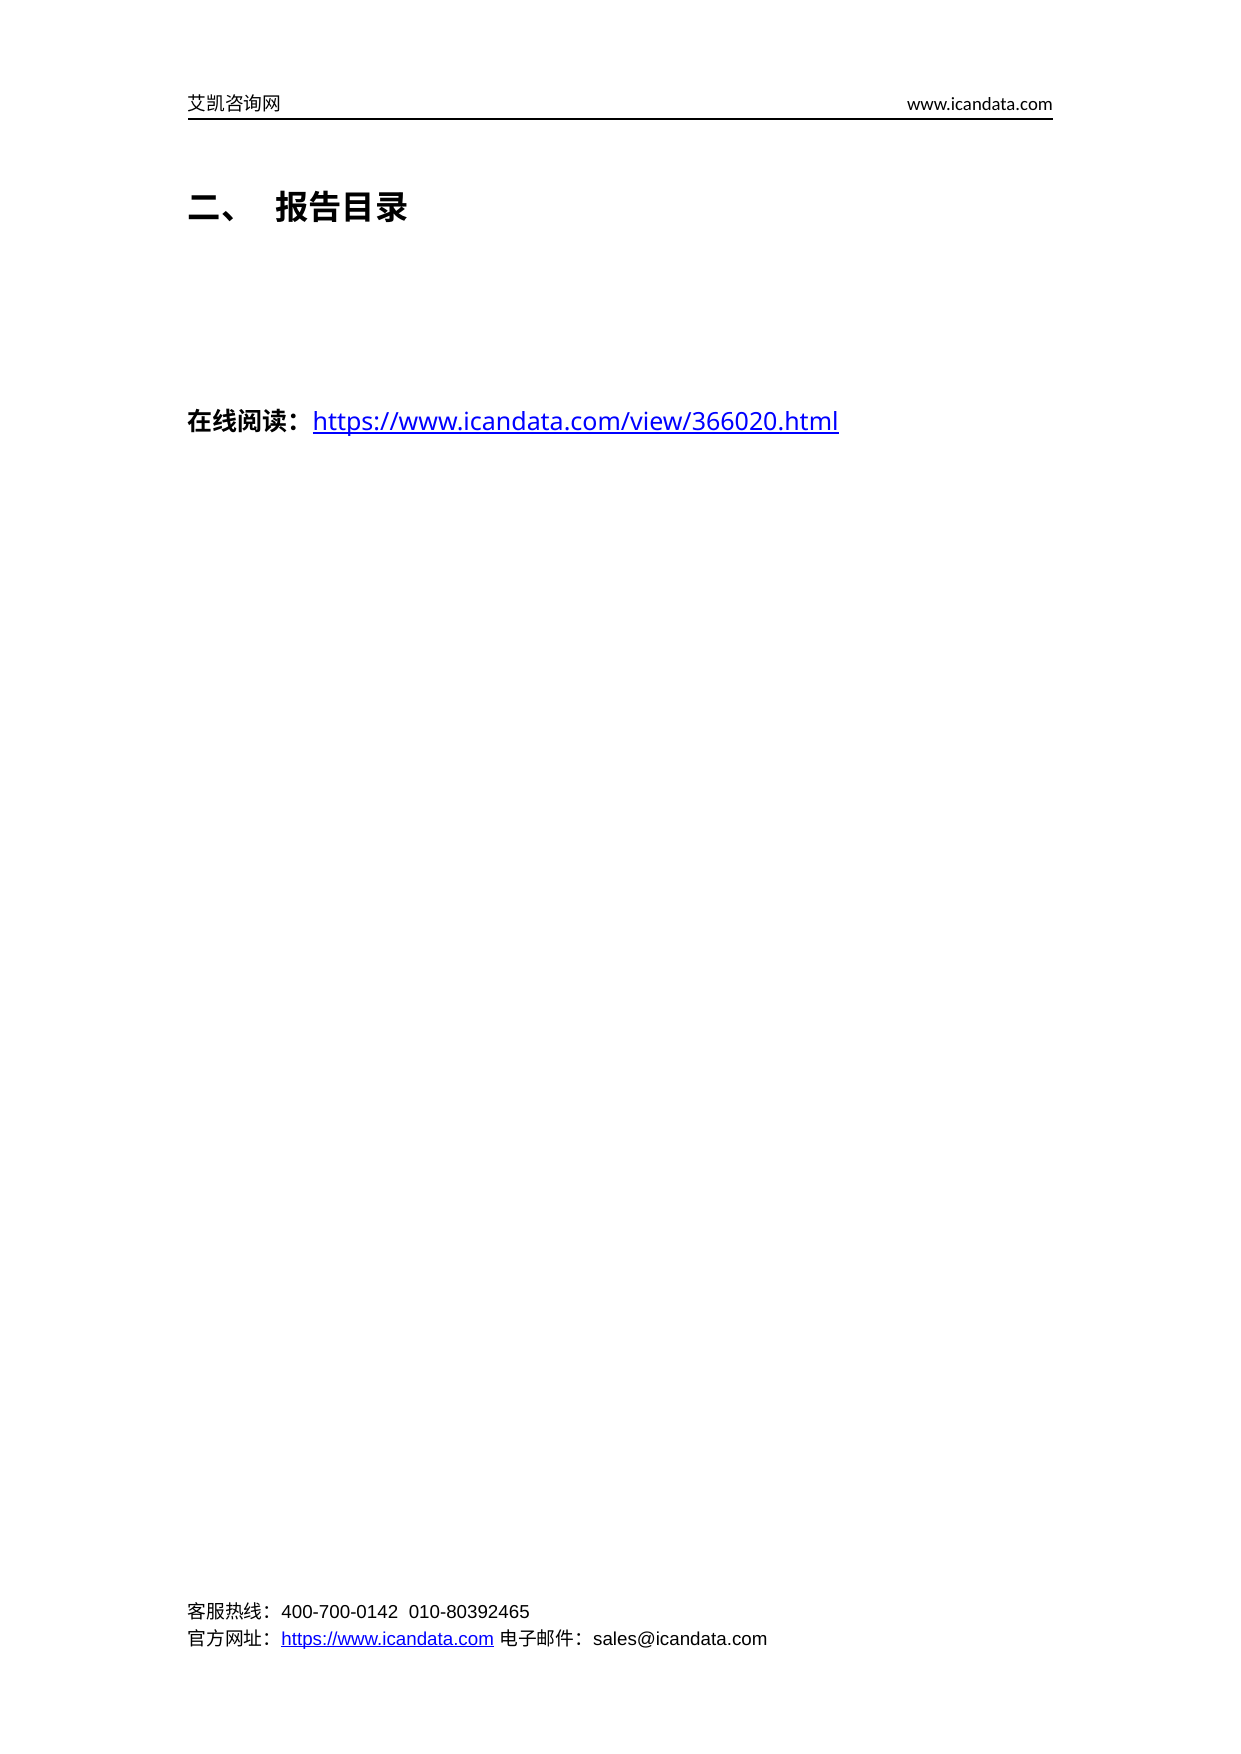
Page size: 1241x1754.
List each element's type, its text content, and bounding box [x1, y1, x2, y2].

subtitle 报告目录 [187, 172, 1053, 237]
text 在线阅读：https://www.icandata.com/view/366020.html [187, 387, 1053, 452]
